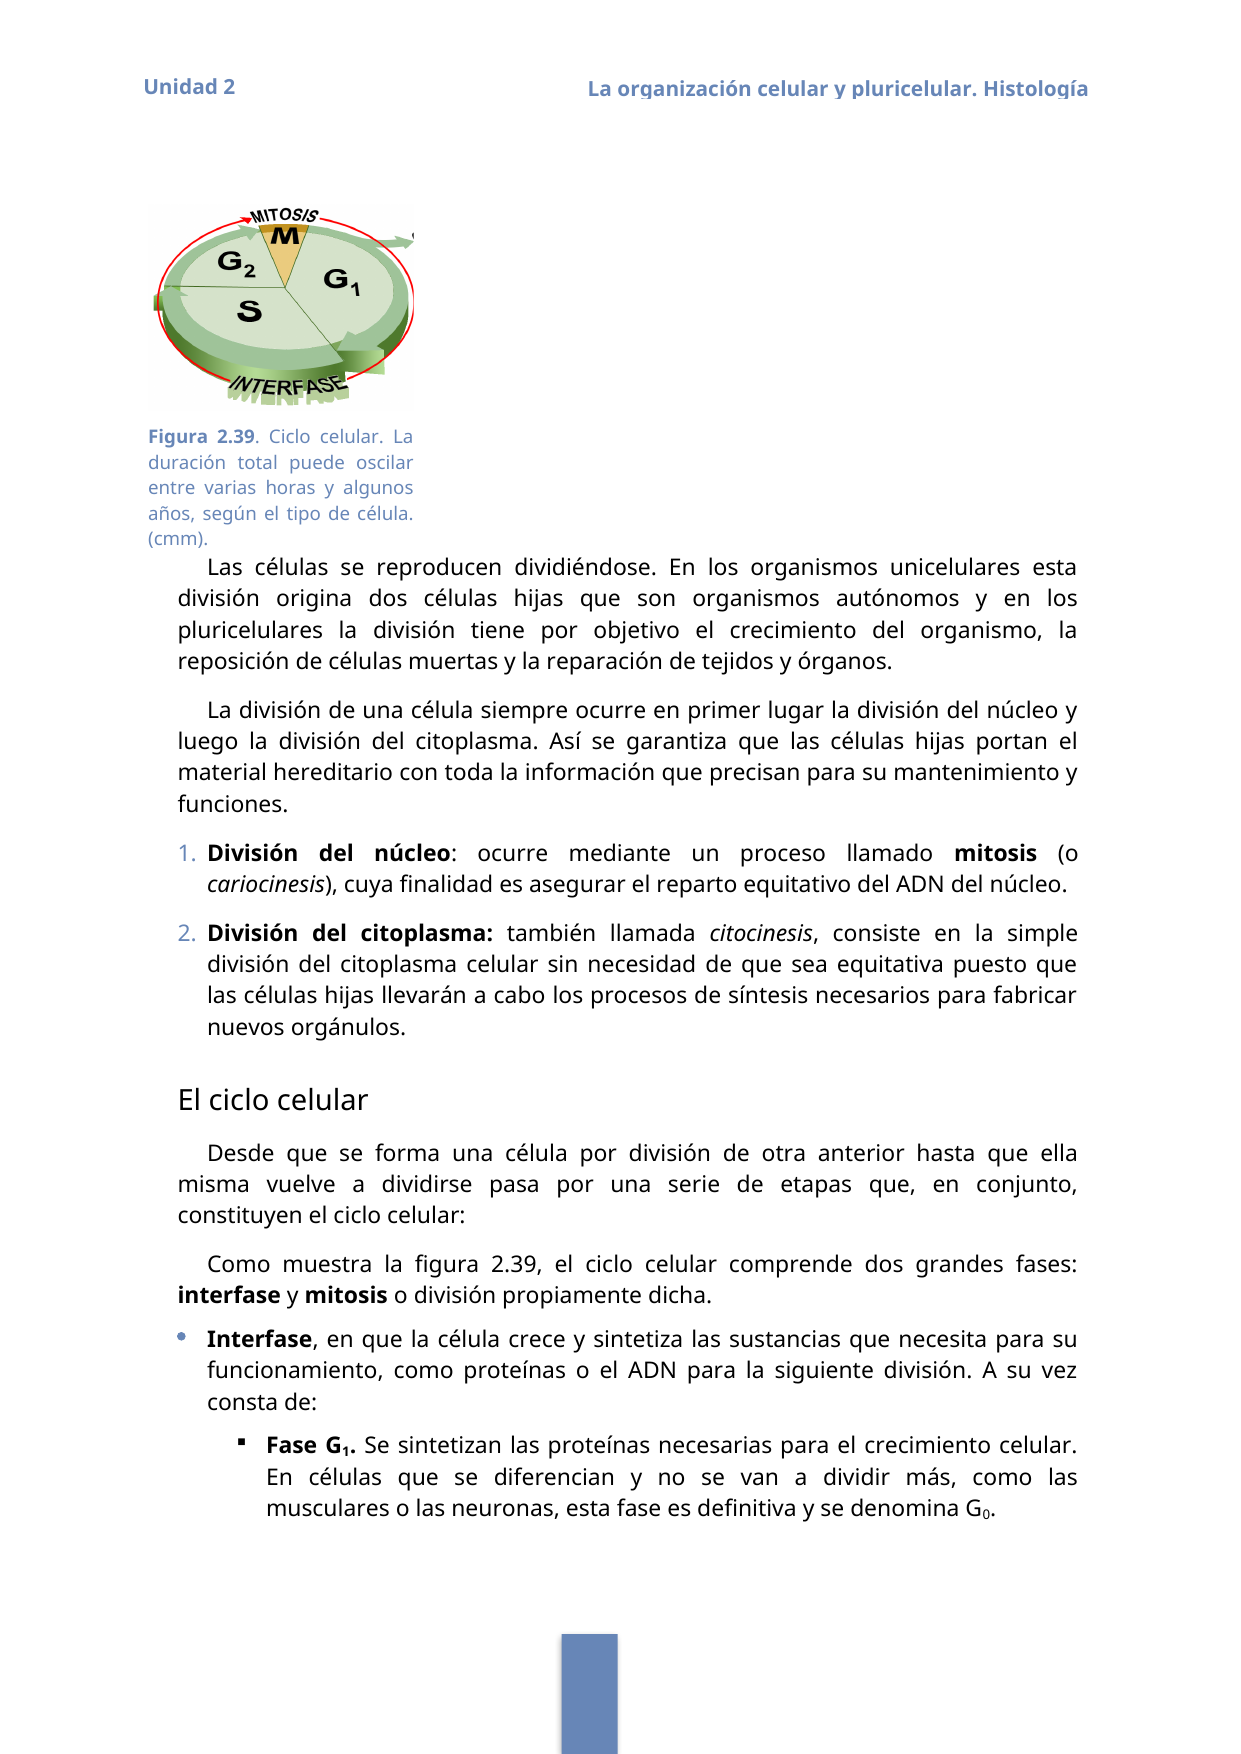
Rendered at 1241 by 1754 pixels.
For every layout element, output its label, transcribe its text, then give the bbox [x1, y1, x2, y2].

text La división de una célula siempre ocurre en primer lugar la división del núcleo y luego la división del citoplasma. Así se garantiza que las células hijas portan el material hereditario con toda la información que precisan para su mantenimiento y funciones. [177, 694, 1078, 819]
text Las células se reproducen dividiéndose. En los organismos unicelulares esta división origina dos células hijas que son organismos autónomos y en los pluricelulares la división tiene por objetivo el crecimiento del organismo, la reposición de células muertas y la reparación de tejidos y órganos. [177, 241, 1078, 676]
text Desde que se forma una célula por división de otra anterior hasta que ella misma vuelve a dividirse pasa por una serie de etapas que, en conjunto, constituyen el ciclo celular: [177, 1137, 1078, 1230]
text El ciclo celular [177, 1079, 1078, 1119]
text Como muestra la figura 2.39, el ciclo celular comprende dos grandes fases: interfase y mitosis o división propiamente dicha. [177, 1248, 1078, 1311]
text División del citoplasma: también llamada citocinesis, consiste en la simple división del citoplasma celular sin necesidad de que sea equitativa puesto que las células hijas llevarán a cabo los procesos de síntesis necesarios para fabricar nuevos orgánulos. [177, 917, 1078, 1042]
text Interfase, en que la célula crece y sintetiza las sustancias que necesita para su funcionamiento, como proteínas o el ADN para la siguiente división. A su vez consta de: [177, 1323, 1078, 1417]
text Figura 2.39. Ciclo celular. La duración total puede oscilar entre varias horas y algunos años, según el tipo de célula. (cmm). [148, 423, 414, 551]
picture [147, 204, 414, 411]
text Fase G1. Se sintetizan las proteínas necesarias para el crecimiento celular. En células que se diferencian y no se van a dividir más, como las musculares o las neuronas, esta fase es definitiva y se denomina G0. [236, 1429, 1078, 1523]
text División del núcleo: ocurre mediante un proceso llamado mitosis (o cariocinesis), cuya finalidad es asegurar el reparto equitativo del ADN del núcleo. [177, 837, 1078, 899]
